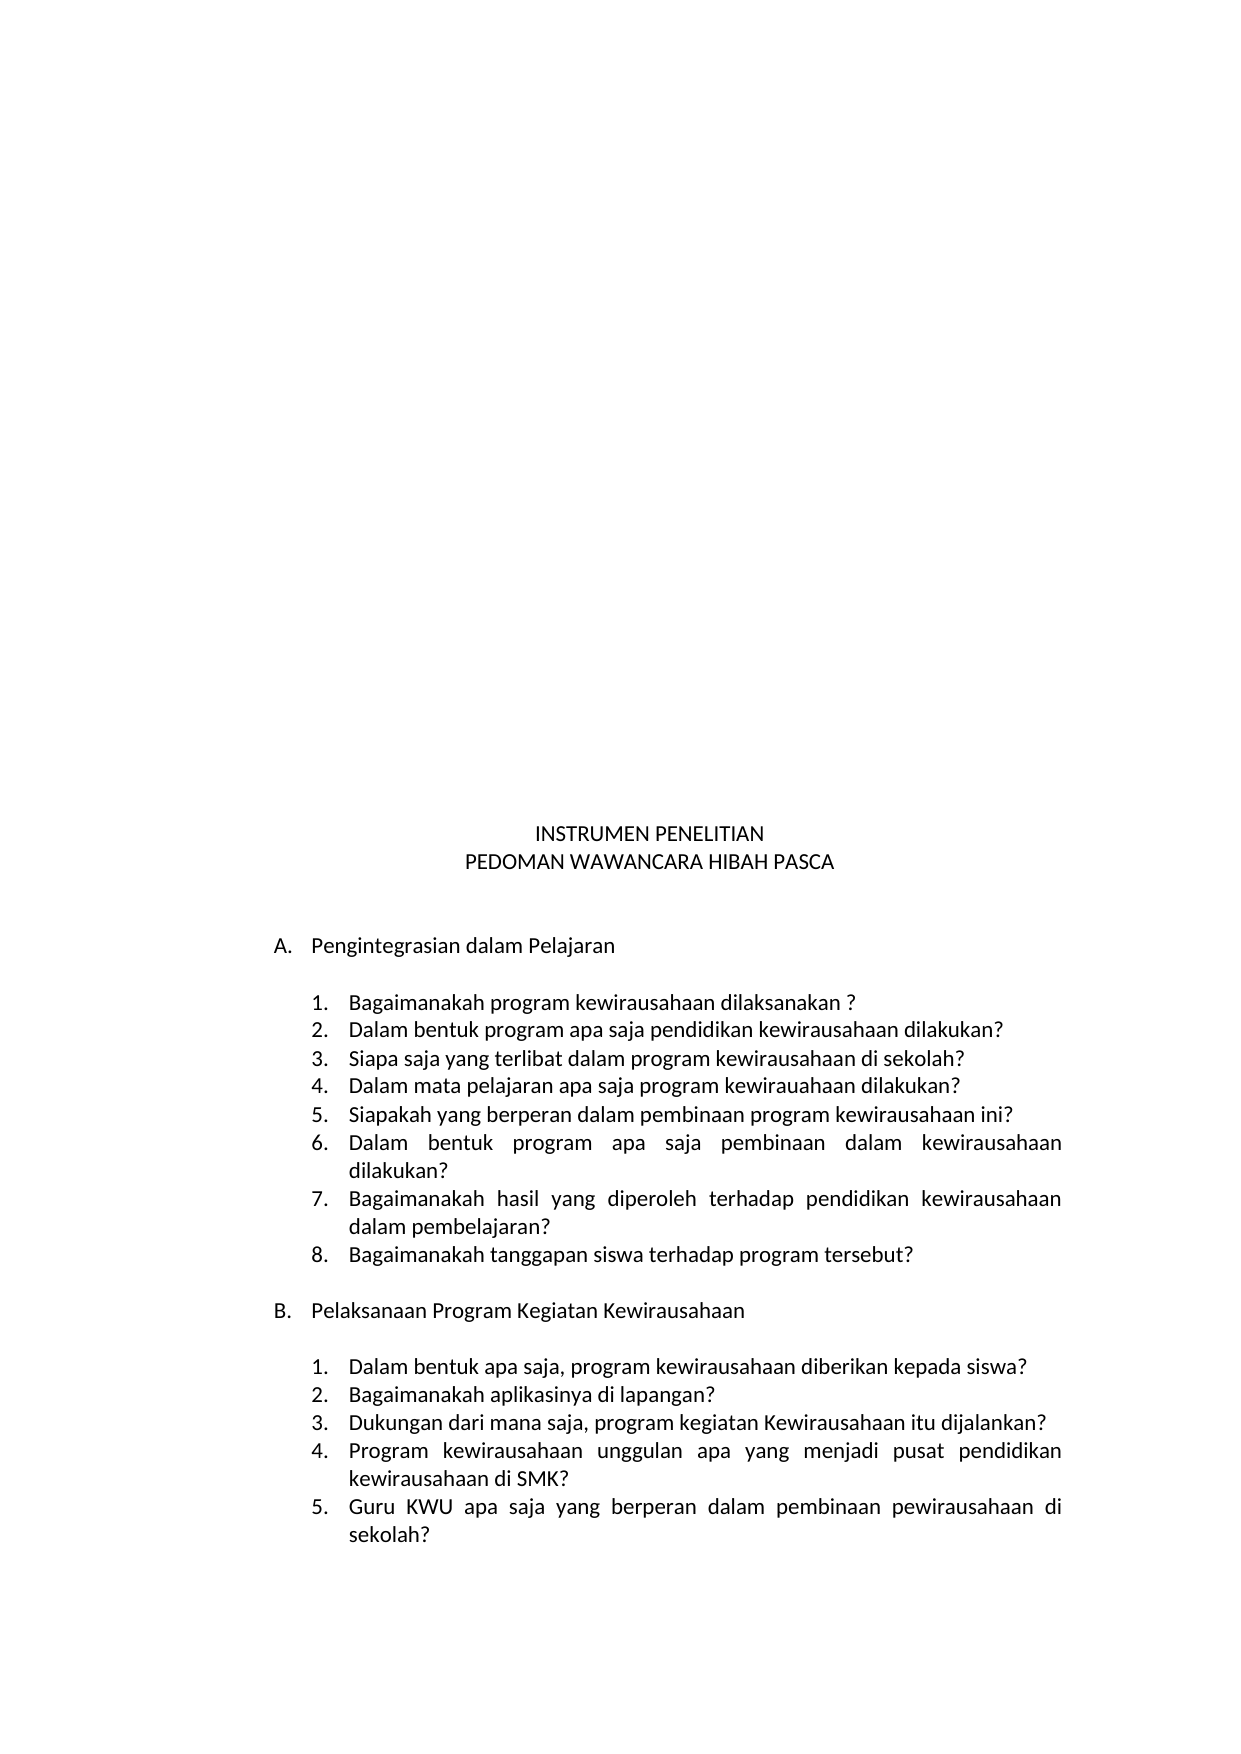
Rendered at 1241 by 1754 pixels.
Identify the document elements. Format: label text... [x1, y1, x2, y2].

list Pelaksanaan Program Kegiatan Kewirausahaan [274, 1296, 1063, 1324]
text PEDOMAN WAWANCARA HIBAH PASCA [236, 847, 1063, 876]
text INSTRUMEN PENELITIAN [236, 819, 1063, 847]
list Dukungan dari mana saja, program kegiatan Kewirausahaan itu dijalankan? [311, 1408, 1063, 1436]
list Bagaimanakah tanggapan siswa terhadap program tersebut? [311, 1240, 1063, 1268]
list Bagaimanakah hasil yang diperoleh terhadap pendidikan kewirausahaan dalam pembelajaran? [311, 1184, 1063, 1240]
list Dalam bentuk apa saja, program kewirausahaan diberikan kepada siswa? [311, 1352, 1063, 1380]
list Bagaimanakah aplikasinya di lapangan? [311, 1380, 1063, 1408]
list Siapakah yang berperan dalam pembinaan program kewirausahaan ini? [311, 1100, 1063, 1128]
list Program kewirausahaan unggulan apa yang menjadi pusat pendidikan kewirausahaan di SMK? [311, 1436, 1063, 1492]
list Dalam bentuk program apa saja pembinaan dalam kewirausahaan dilakukan? [311, 1128, 1063, 1184]
list Pengintegrasian dalam Pelajaran [274, 932, 1063, 959]
list Dalam mata pelajaran apa saja program kewirauahaan dilakukan? [311, 1072, 1063, 1100]
list Guru KWU apa saja yang berperan dalam pembinaan pewirausahaan di sekolah? [311, 1492, 1063, 1548]
list Dalam bentuk program apa saja pendidikan kewirausahaan dilakukan? [311, 1016, 1063, 1044]
list Bagaimanakah program kewirausahaan dilaksanakan ? [311, 988, 1063, 1016]
list Siapa saja yang terlibat dalam program kewirausahaan di sekolah? [311, 1044, 1063, 1072]
